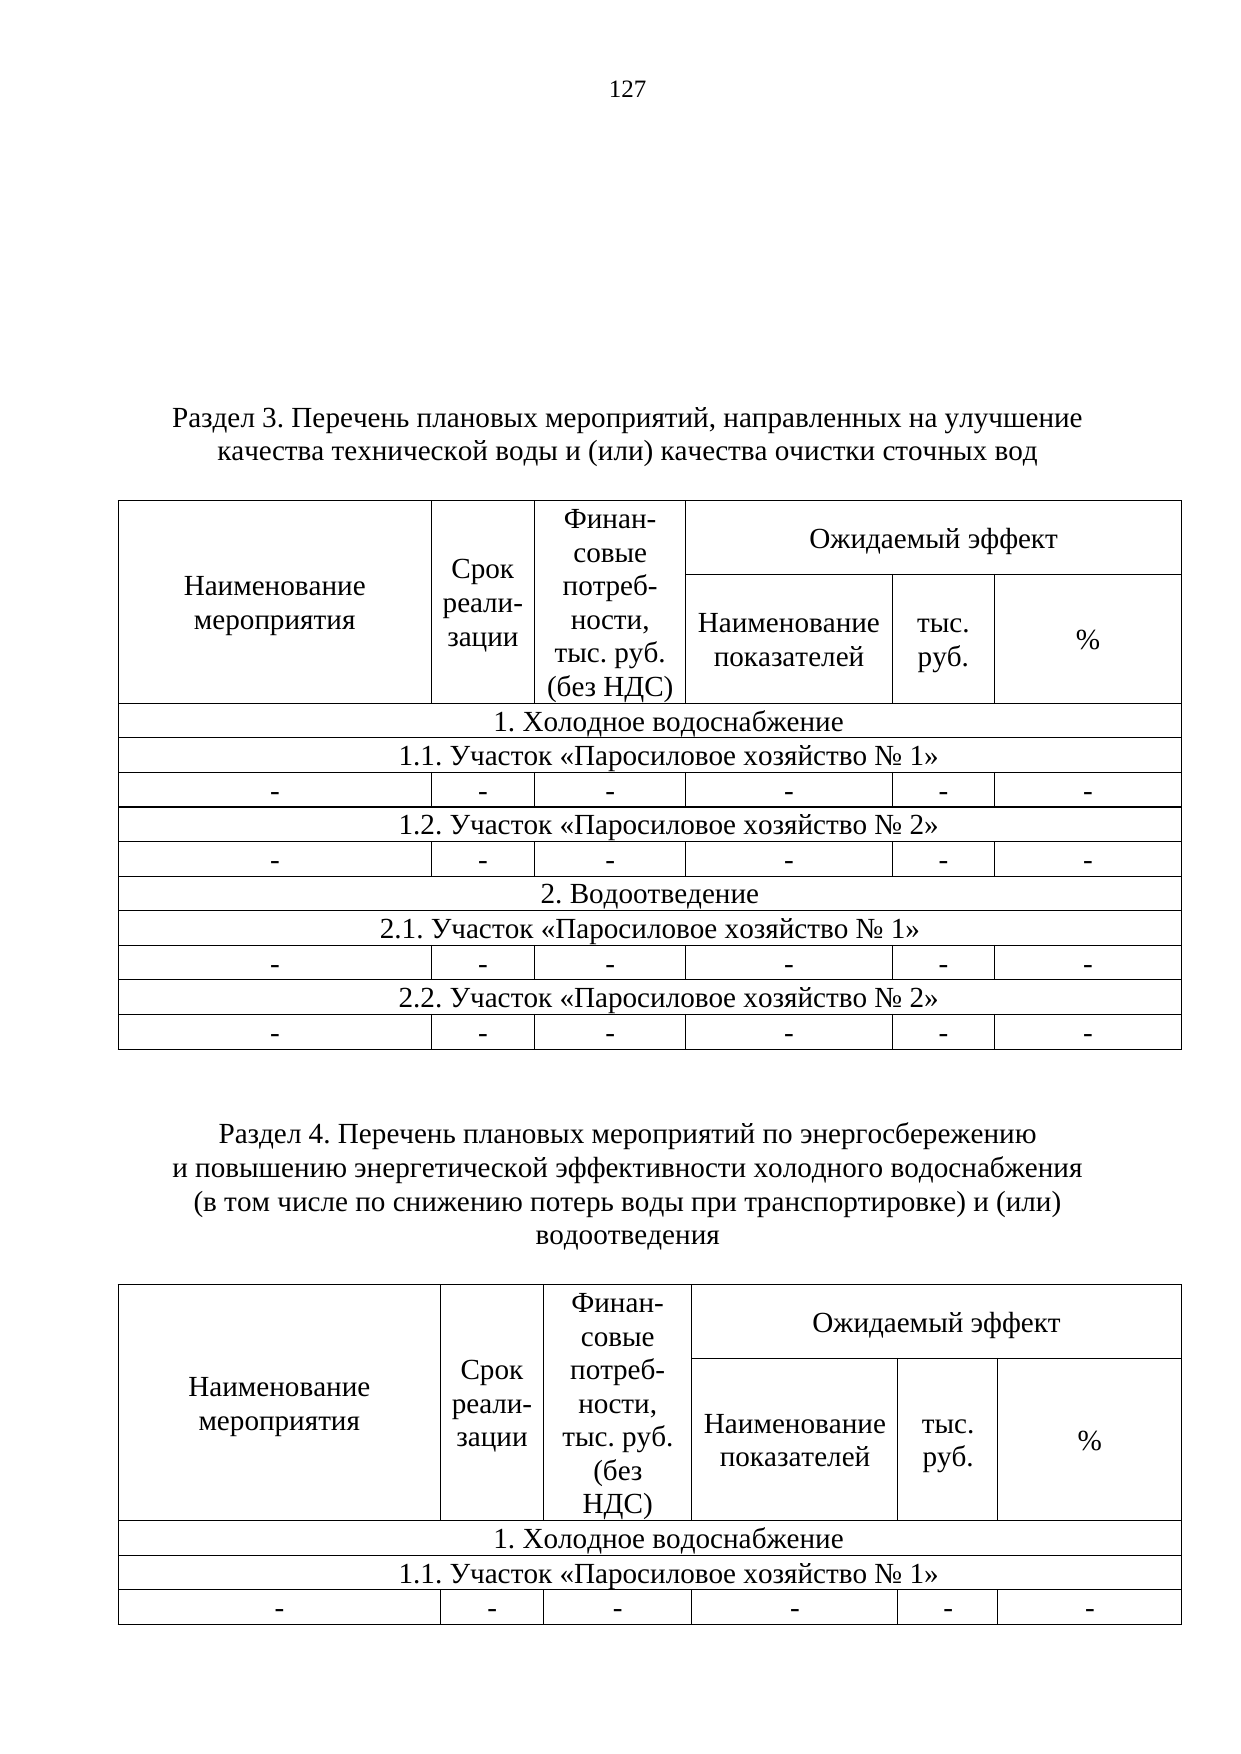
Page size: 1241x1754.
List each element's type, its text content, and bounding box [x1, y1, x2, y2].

table_cell Наименование показателей [692, 1359, 897, 1520]
table_header Ожидаемый эффект [692, 1285, 1181, 1358]
table_cell - [441, 1590, 543, 1624]
table_cell - [686, 1015, 892, 1048]
table_cell - [893, 773, 994, 806]
table_cell - [535, 842, 685, 876]
table_cell 1. Холодное водоснабжение [119, 1521, 1181, 1555]
table_cell - [686, 773, 892, 806]
table_cell 2.2. Участок «Паросиловое хозяйство № 2» [119, 980, 1181, 1014]
table_header Финан-совые потреб-ности, тыс. руб. (без НДС) [544, 1285, 691, 1520]
table_cell - [119, 773, 431, 806]
table_cell - [995, 946, 1181, 979]
table_cell - [893, 946, 994, 979]
table_cell 1. Холодное водоснабжение [119, 704, 1181, 737]
table_cell 2. Водоотведение [119, 877, 1181, 910]
table_cell - [119, 946, 431, 979]
table_cell - [535, 946, 685, 979]
table_header Финан-совые потреб-ности, тыс. руб. (без НДС) [535, 501, 685, 703]
table_cell - [995, 773, 1181, 806]
table_cell тыс. руб. [893, 575, 994, 703]
table_header Наименование мероприятия [119, 501, 431, 703]
table_cell - [686, 842, 892, 876]
table_cell 1.1. Участок «Паросиловое хозяйство № 1» [119, 738, 1181, 772]
table_header Срок реали-зации [432, 501, 534, 703]
table_cell - [119, 1015, 431, 1048]
table_cell - [119, 842, 431, 876]
table_cell Наименование показателей [686, 575, 892, 703]
text Раздел 3. Перечень плановых мероприятий, направленных на улучшение качества технической воды и (или) качества очистки сточных вод [162, 400, 1092, 467]
table_cell - [898, 1590, 997, 1624]
table_cell - [432, 842, 534, 876]
table_cell - [535, 773, 685, 806]
table_cell - [544, 1590, 691, 1624]
table_cell - [998, 1590, 1181, 1624]
table_cell - [995, 842, 1181, 876]
table_cell - [893, 1015, 994, 1048]
table_cell - [432, 946, 534, 979]
table_cell - [686, 946, 892, 979]
text Раздел 4. Перечень плановых мероприятий по энергосбережению и повышению энергетической эффективности холодного водоснабжения (в том числе по снижению потерь воды при транспортировке) и (или) водоотведения [162, 1117, 1092, 1251]
table_cell - [119, 1590, 440, 1624]
table_cell 1.1. Участок «Паросиловое хозяйство № 1» [119, 1556, 1181, 1589]
table_cell - [432, 773, 534, 806]
table_cell - [692, 1590, 897, 1624]
table_cell тыс. руб. [898, 1359, 997, 1520]
table_cell - [995, 1015, 1181, 1048]
table_header Срок реали-зации [441, 1285, 543, 1520]
table_header Ожидаемый эффект [686, 501, 1181, 574]
table_cell % [998, 1359, 1181, 1520]
table_cell - [535, 1015, 685, 1048]
table_cell - [893, 842, 994, 876]
table_header Наименование мероприятия [119, 1285, 440, 1520]
table_cell 1.2. Участок «Паросиловое хозяйство № 2» [119, 808, 1181, 841]
table_cell % [995, 575, 1181, 703]
table_cell - [432, 1015, 534, 1048]
table_cell 2.1. Участок «Паросиловое хозяйство № 1» [119, 911, 1181, 945]
